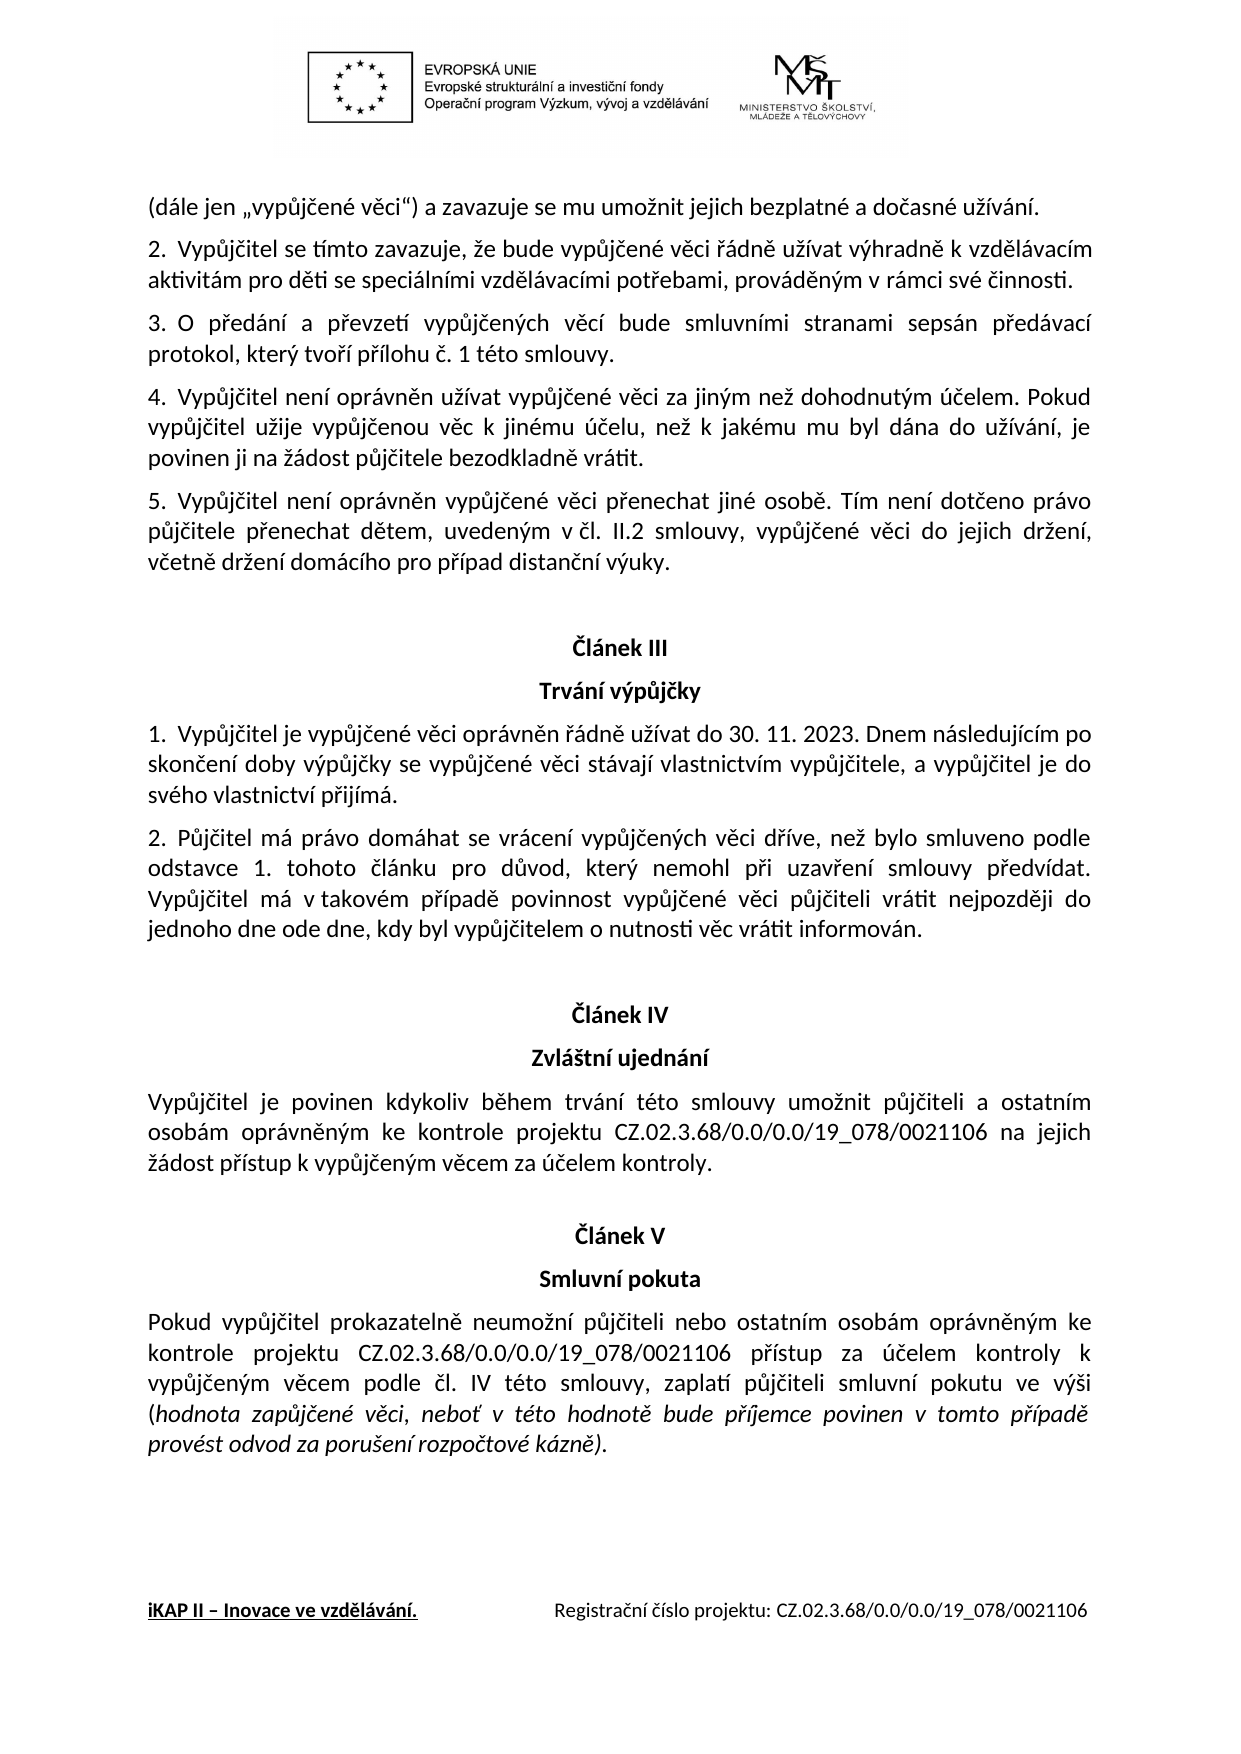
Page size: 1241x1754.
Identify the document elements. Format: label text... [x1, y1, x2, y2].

text Článek III [148, 632, 1093, 662]
list Vypůjčitel je vypůjčené věci oprávněn řádně užívat do 30. 11. 2023. Dnem následujícím po skončení doby výpůjčky se vypůjčené věci stávají vlastnictvím vypůjčitele, a vypůjčitel je do svého vlastnictví přijímá. [148, 718, 1093, 809]
list Vypůjčitel se tímto zavazuje, že bude vypůjčené věci řádně užívat výhradně k vzdělávacím aktivitám pro děti se speciálními vzdělávacími potřebami, prováděným v rámci své činnosti. [148, 234, 1093, 295]
list Vypůjčitel není oprávněn vypůjčené věci přenechat jiné osobě. Tím není dotčeno právo půjčitele přenechat dětem, uvedeným v čl. II.2 smlouvy, vypůjčené věci do jejich držení, včetně držení domácího pro případ distanční výuky. [148, 485, 1093, 576]
text Vypůjčitel je povinen kdykoliv během trvání této smlouvy umožnit půjčiteli a ostatním osobám oprávněným ke kontrole projektu CZ.02.3.68/0.0/0.0/19_078/0021106 na jejich žádost přístup k vypůjčeným věcem za účelem kontroly. [148, 1086, 1093, 1177]
text Trvání výpůjčky [148, 675, 1093, 705]
list O předání a převzetí vypůjčených věcí bude smluvními stranami sepsán předávací protokol, který tvoří přílohu č. 1 této smlouvy. [148, 307, 1093, 368]
list Vypůjčitel není oprávněn užívat vypůjčené věci za jiným než dohodnutým účelem. Pokud vypůjčitel užije vypůjčenou věc k jinému účelu, než k jakému mu byl dána do užívání, je povinen ji na žádost půjčitele bezodkladně vrátit. [148, 381, 1093, 472]
text (dále jen „vypůjčené věci“) a zavazuje se mu umožnit jejich bezplatné a dočasné užívání. [148, 191, 1093, 221]
text Článek IV [148, 999, 1093, 1030]
text Článek V [148, 1220, 1093, 1251]
text Smluvní pokuta [148, 1263, 1093, 1294]
picture [272, 16, 910, 158]
list Půjčitel má právo domáhat se vrácení vypůjčených věci dříve, než bylo smluveno podle odstavce 1. tohoto článku pro důvod, který nemohl při uzavření smlouvy předvídat. Vypůjčitel má v takovém případě povinnost vypůjčené věci půjčiteli vrátit nejpozději do jednoho dne ode dne, kdy byl vypůjčitelem o nutnosti věc vrátit informován. [148, 822, 1093, 944]
text Zvláštní ujednání [148, 1043, 1093, 1073]
text Pokud vypůjčitel prokazatelně neumožní půjčiteli nebo ostatním osobám oprávněným ke kontrole projektu CZ.02.3.68/0.0/0.0/19_078/0021106 přístup za účelem kontroly k vypůjčeným věcem podle čl. IV této smlouvy, zaplatí půjčiteli smluvní pokutu ve výši (hodnota zapůjčené věci, neboť v této hodnotě bude příjemce povinen v tomto případě provést odvod za porušení rozpočtové kázně). [148, 1306, 1093, 1459]
